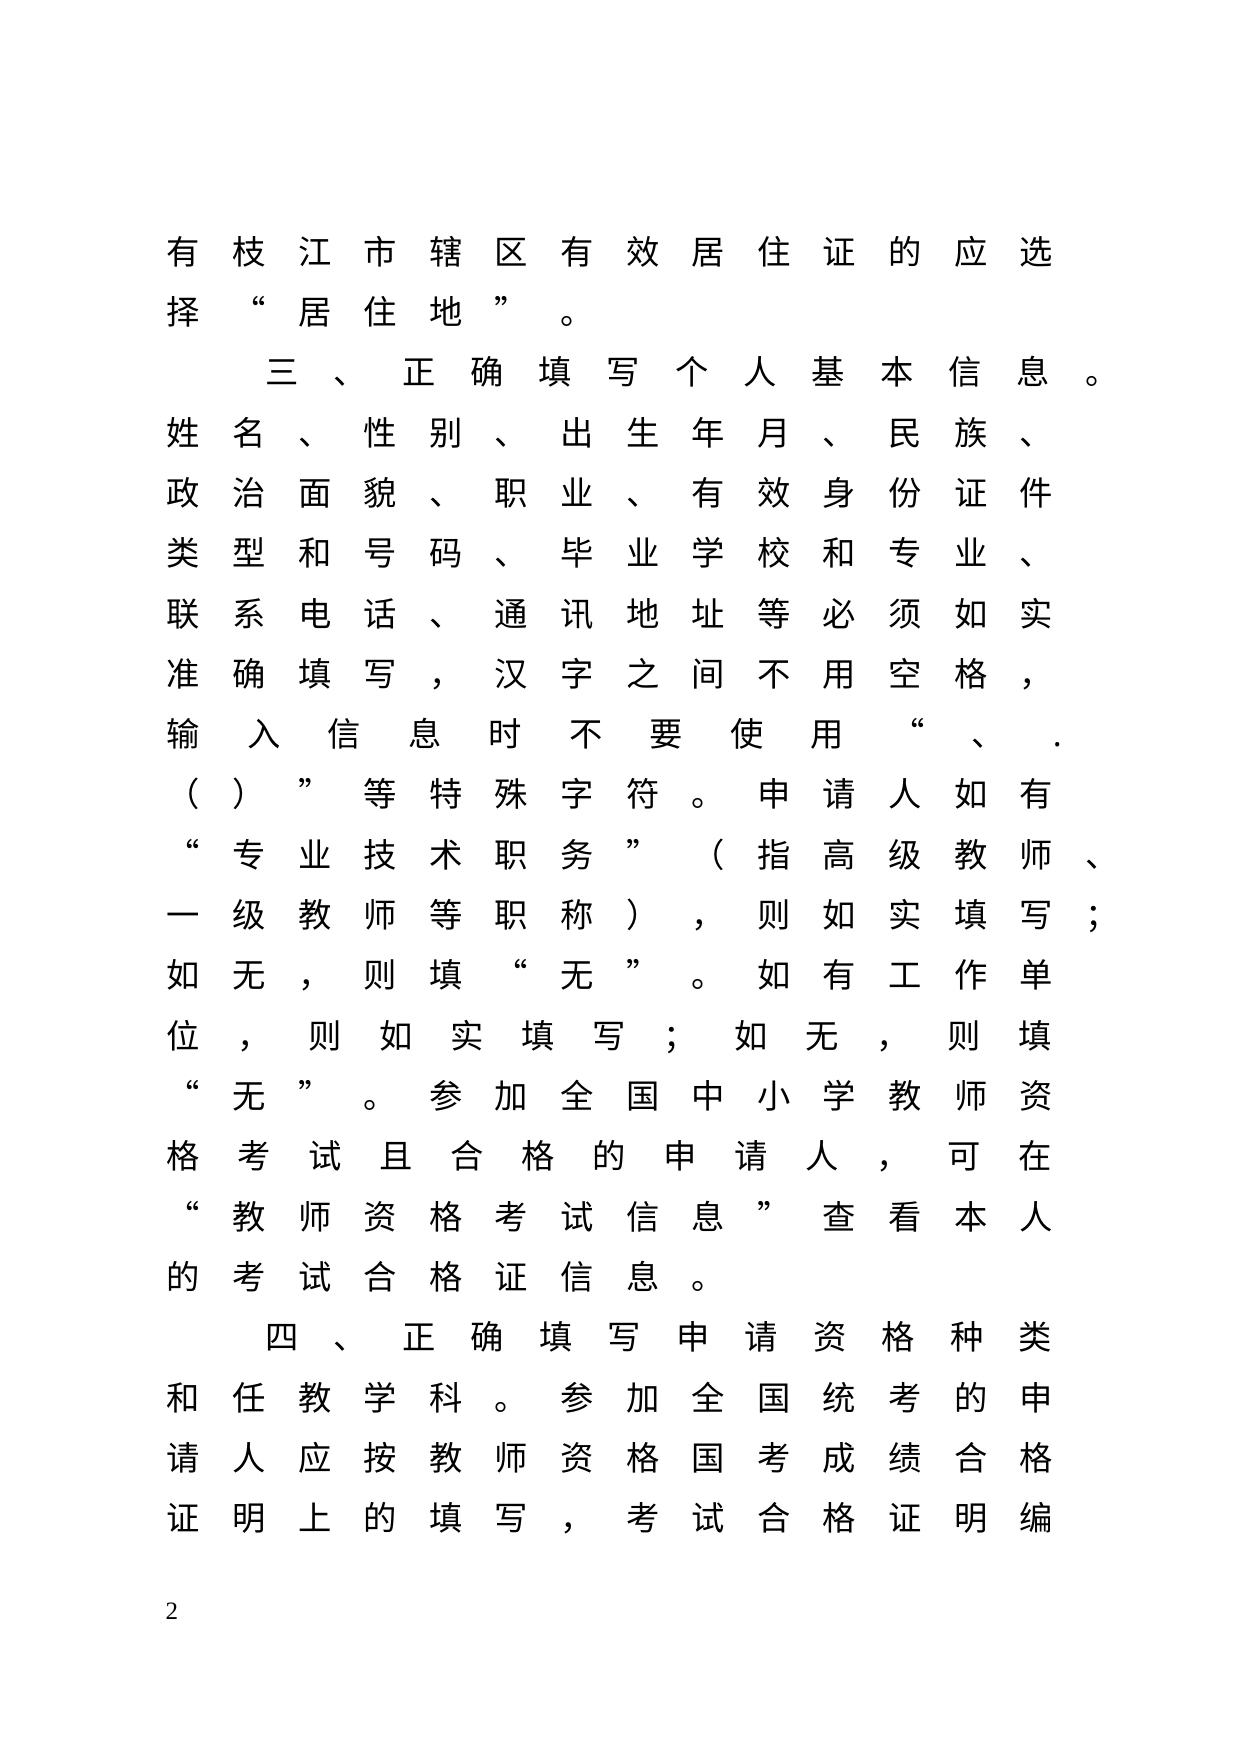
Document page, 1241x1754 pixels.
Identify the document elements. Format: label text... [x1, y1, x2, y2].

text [167, 1305, 1085, 1546]
text 三、正确填写个人基本信息。姓名、性别、出生年月、民族、政治面貌、职业、有效身份证件类型和号码、毕业学校和专业、联系电话、通讯地址等必须如实准确填写，汉字之间不用空格，输入信息时不要使用“、.（）”等特殊字符。申请人如有“专业技术职务”（指高级教师、一级教师等职称），则如实填写；如无，则填“无”。如有工作单位，则如实填写；如无，则填“无”。参加全国中小学教师资格考试且合格的申请人，可在“教师资格考试信息”查看本人的考试合格证信息。 [167, 340, 1085, 1305]
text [167, 219, 1085, 340]
